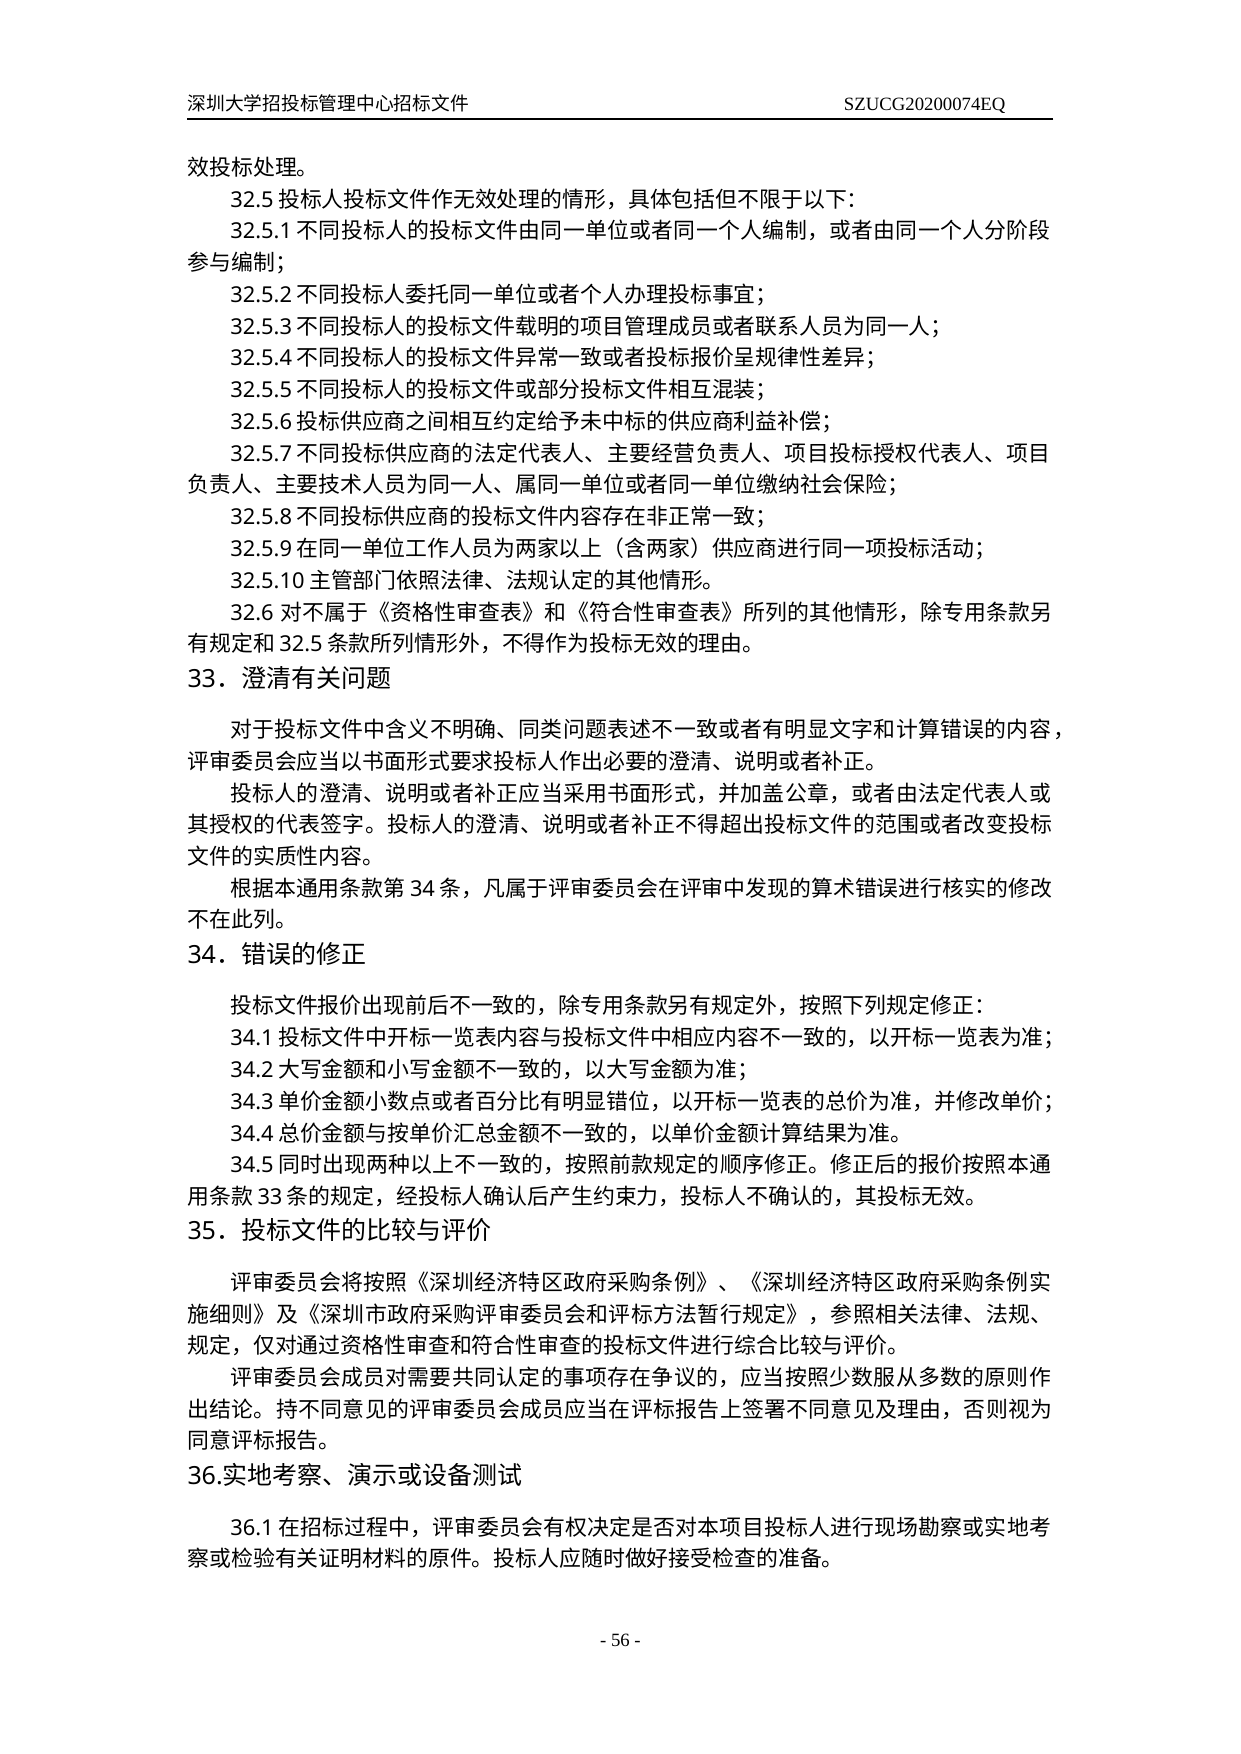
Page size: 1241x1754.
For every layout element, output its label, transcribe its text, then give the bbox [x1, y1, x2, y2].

text 32.6 对不属于《资格性审查表》和《符合性审查表》所列的其他情形，除专用条款另有规定和32.5条款所列情形外，不得作为投标无效的理由。 [187, 594, 1053, 658]
text 34．错误的修正 [187, 934, 1053, 970]
text 评审委员会将按照《深圳经济特区政府采购条例》、《深圳经济特区政府采购条例实施细则》及《深圳市政府采购评审委员会和评标方法暂行规定》，参照相关法律、法规、规定，仅对通过资格性审查和符合性审查的投标文件进行综合比较与评价。 [187, 1265, 1053, 1360]
text 32.5.6投标供应商之间相互约定给予未中标的供应商利益补偿； [187, 404, 1053, 436]
text 34.1投标文件中开标一览表内容与投标文件中相应内容不一致的，以开标一览表为准； [187, 1020, 1053, 1052]
text 32.5.7不同投标供应商的法定代表人、主要经营负责人、项目投标授权代表人、项目负责人、主要技术人员为同一人、属同一单位或者同一单位缴纳社会保险； [187, 436, 1053, 499]
text 32.5.8不同投标供应商的投标文件内容存在非正常一致； [187, 499, 1053, 531]
text 对于投标文件中含义不明确、同类问题表述不一致或者有明显文字和计算错误的内容，评审委员会应当以书面形式要求投标人作出必要的澄清、说明或者补正。 [187, 712, 1053, 776]
text 33．澄清有关问题 [187, 658, 1053, 694]
text 投标文件报价出现前后不一致的，除专用条款另有规定外，按照下列规定修正： [187, 988, 1053, 1020]
text 32.5.2不同投标人委托同一单位或者个人办理投标事宜； [187, 277, 1053, 309]
text 34.4总价金额与按单价汇总金额不一致的，以单价金额计算结果为准。 [187, 1116, 1053, 1147]
text 32.5.4不同投标人的投标文件异常一致或者投标报价呈规律性差异； [187, 340, 1053, 372]
text 评审委员会成员对需要共同认定的事项存在争议的，应当按照少数服从多数的原则作出结论。持不同意见的评审委员会成员应当在评标报告上签署不同意见及理由，否则视为同意评标报告。 [187, 1360, 1053, 1455]
text 36.1在招标过程中，评审委员会有权决定是否对本项目投标人进行现场勘察或实地考察或检验有关证明材料的原件。投标人应随时做好接受检查的准备。 [187, 1509, 1053, 1573]
text 根据本通用条款第34条，凡属于评审委员会在评审中发现的算术错误进行核实的修改不在此列。 [187, 871, 1053, 934]
text 34.3单价金额小数点或者百分比有明显错位，以开标一览表的总价为准，并修改单价； [187, 1084, 1053, 1116]
text 32.5.9在同一单位工作人员为两家以上（含两家）供应商进行同一项投标活动； [187, 531, 1053, 563]
text 35．投标文件的比较与评价 [187, 1211, 1053, 1247]
text 投标人的澄清、说明或者补正应当采用书面形式，并加盖公章，或者由法定代表人或其授权的代表签字。投标人的澄清、说明或者补正不得超出投标文件的范围或者改变投标文件的实质性内容。 [187, 776, 1053, 871]
text 34.2大写金额和小写金额不一致的，以大写金额为准； [187, 1052, 1053, 1084]
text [187, 150, 1053, 182]
text 32.5.10主管部门依照法律、法规认定的其他情形。 [187, 563, 1053, 594]
text 32.5.5不同投标人的投标文件或部分投标文件相互混装； [187, 372, 1053, 404]
text 36.实地考察、演示或设备测试 [187, 1455, 1053, 1491]
text 32.5.3不同投标人的投标文件载明的项目管理成员或者联系人员为同一人； [187, 309, 1053, 340]
text 32.5.1不同投标人的投标文件由同一单位或者同一个人编制，或者由同一个人分阶段参与编制； [187, 213, 1053, 277]
text 34.5同时出现两种以上不一致的，按照前款规定的顺序修正。修正后的报价按照本通用条款33条的规定，经投标人确认后产生约束力，投标人不确认的，其投标无效。 [187, 1147, 1053, 1211]
text 32.5投标人投标文件作无效处理的情形，具体包括但不限于以下： [187, 182, 1053, 213]
